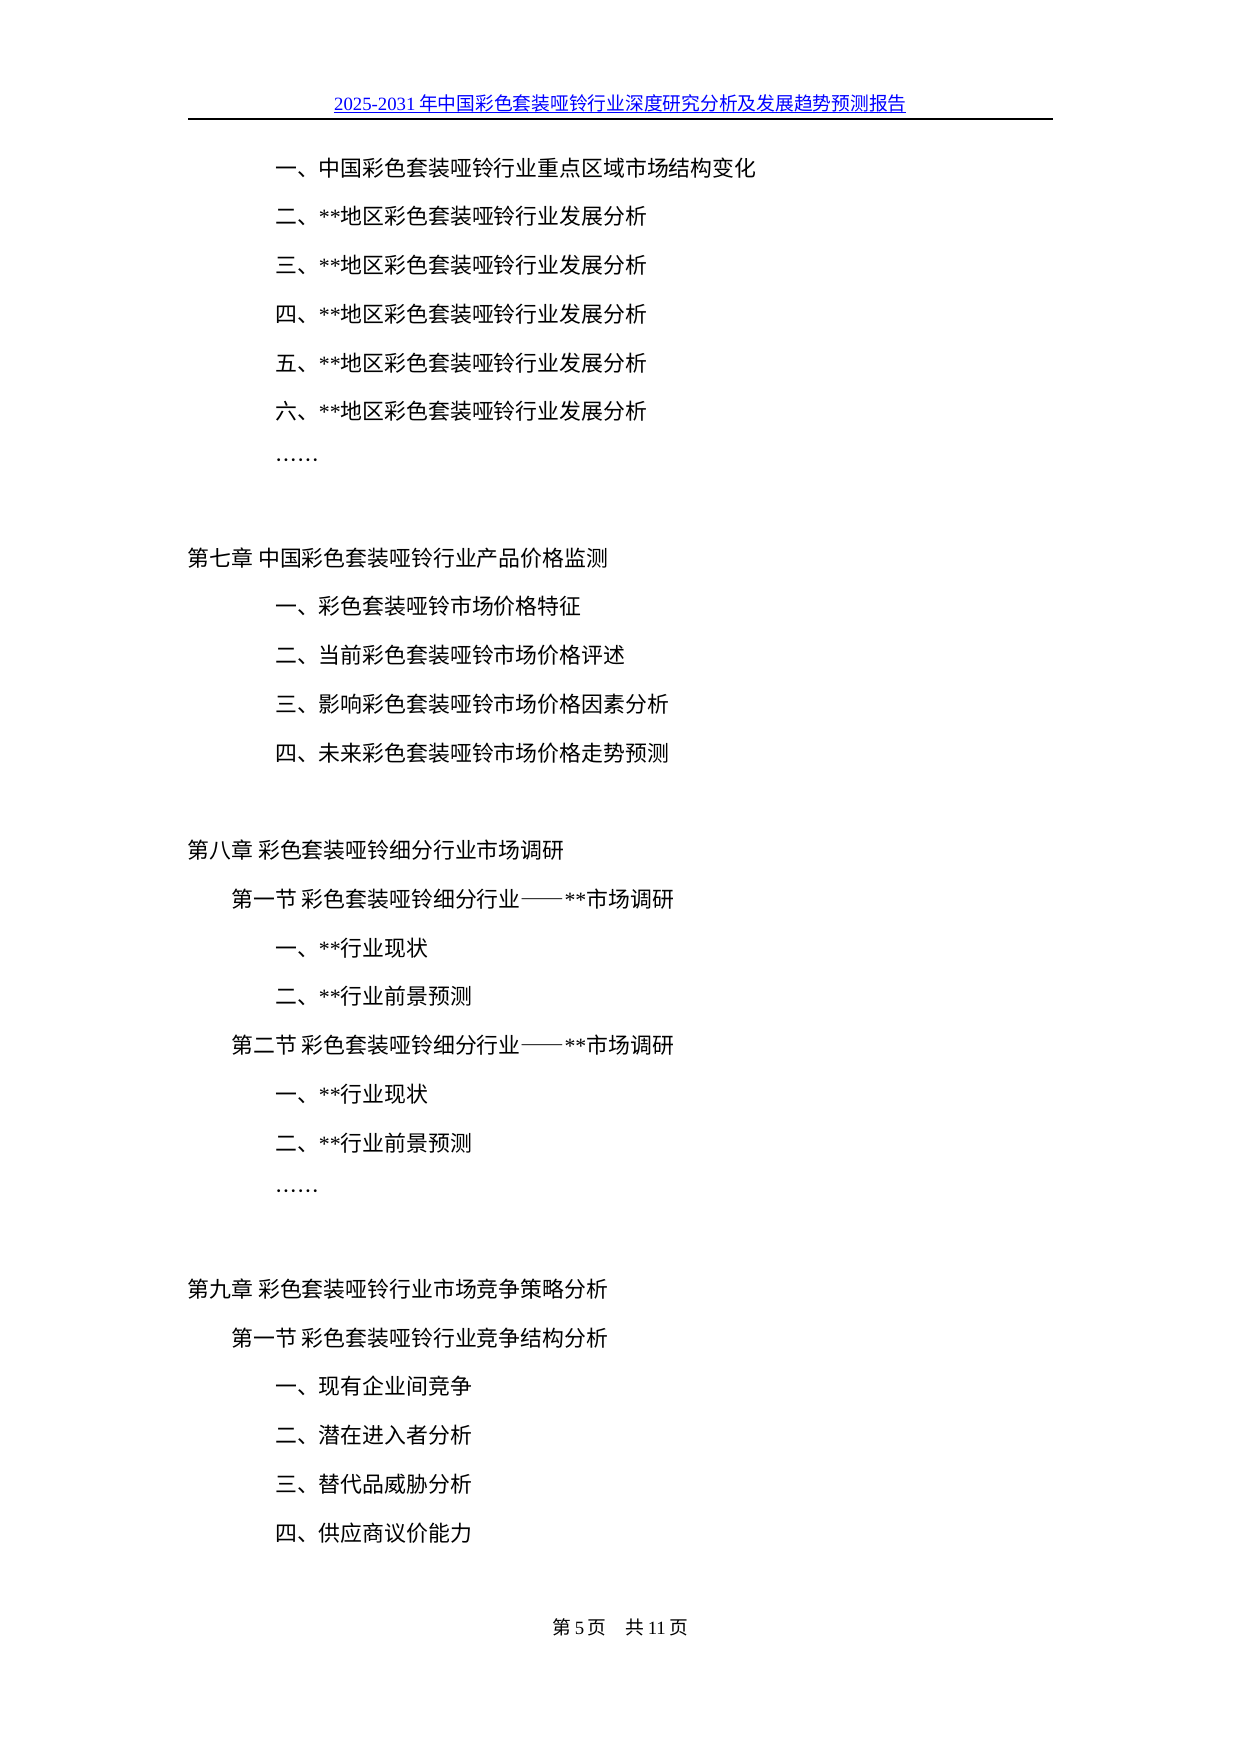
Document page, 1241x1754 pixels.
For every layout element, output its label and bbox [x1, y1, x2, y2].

text [187, 150, 1053, 1548]
